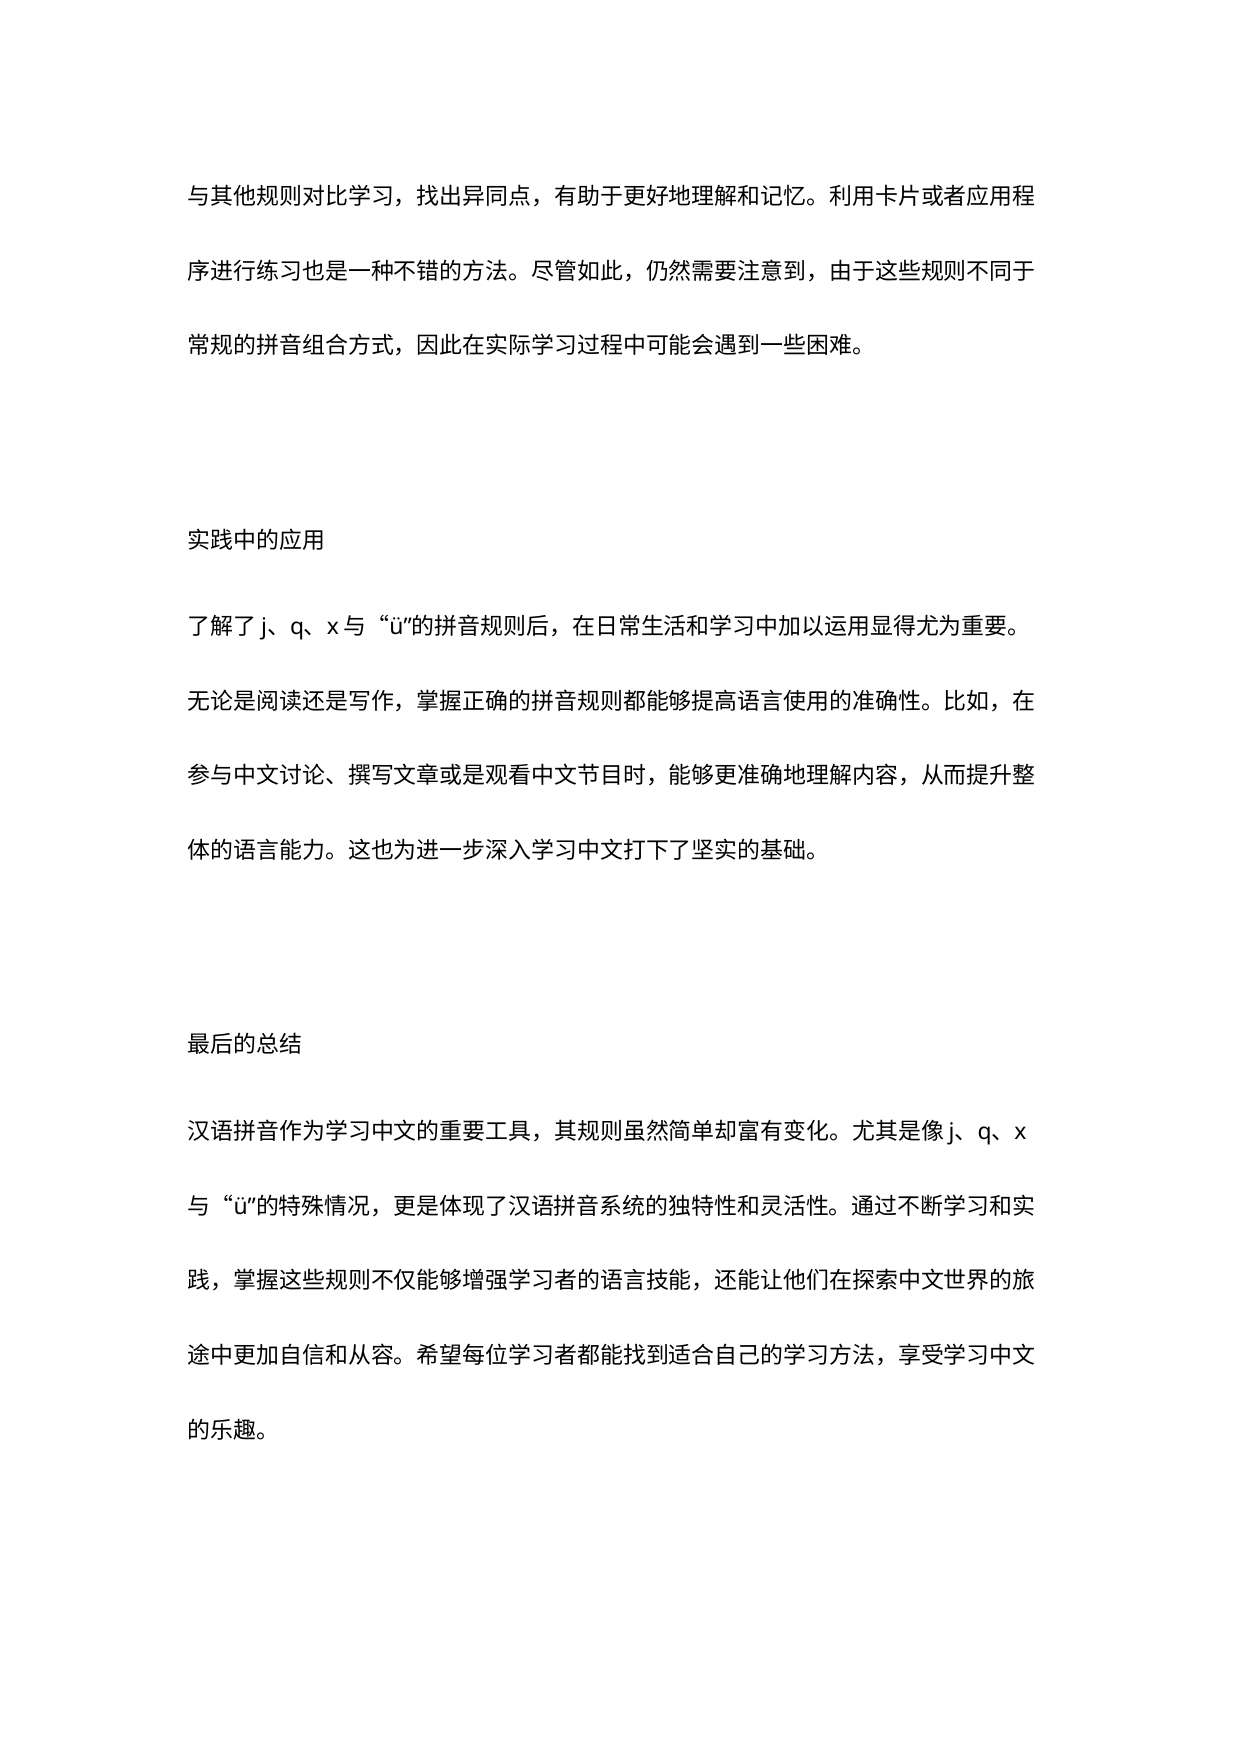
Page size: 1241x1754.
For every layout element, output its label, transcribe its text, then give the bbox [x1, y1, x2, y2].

text 汉语拼音作为学习中文的重要工具，其规则虽然简单却富有变化。尤其是像j、q、x与“ü”的特殊情况，更是体现了汉语拼音系统的独特性和灵活性。通过不断学习和实践，掌握这些规则不仅能够增强学习者的语言技能，还能让他们在探索中文世界的旅途中更加自信和从容。希望每位学习者都能找到适合自己的学习方法，享受学习中文的乐趣。 [187, 1097, 1053, 1461]
text 实践中的应用 [187, 506, 1053, 571]
text 了解了j、q、x与“ü”的拼音规则后，在日常生活和学习中加以运用显得尤为重要。无论是阅读还是写作，掌握正确的拼音规则都能够提高语言使用的准确性。比如，在参与中文讨论、撰写文章或是观看中文节目时，能够更准确地理解内容，从而提升整体的语言能力。这也为进一步深入学习中文打下了坚实的基础。 [187, 592, 1053, 881]
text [187, 162, 1053, 376]
text 最后的总结 [187, 1011, 1053, 1076]
